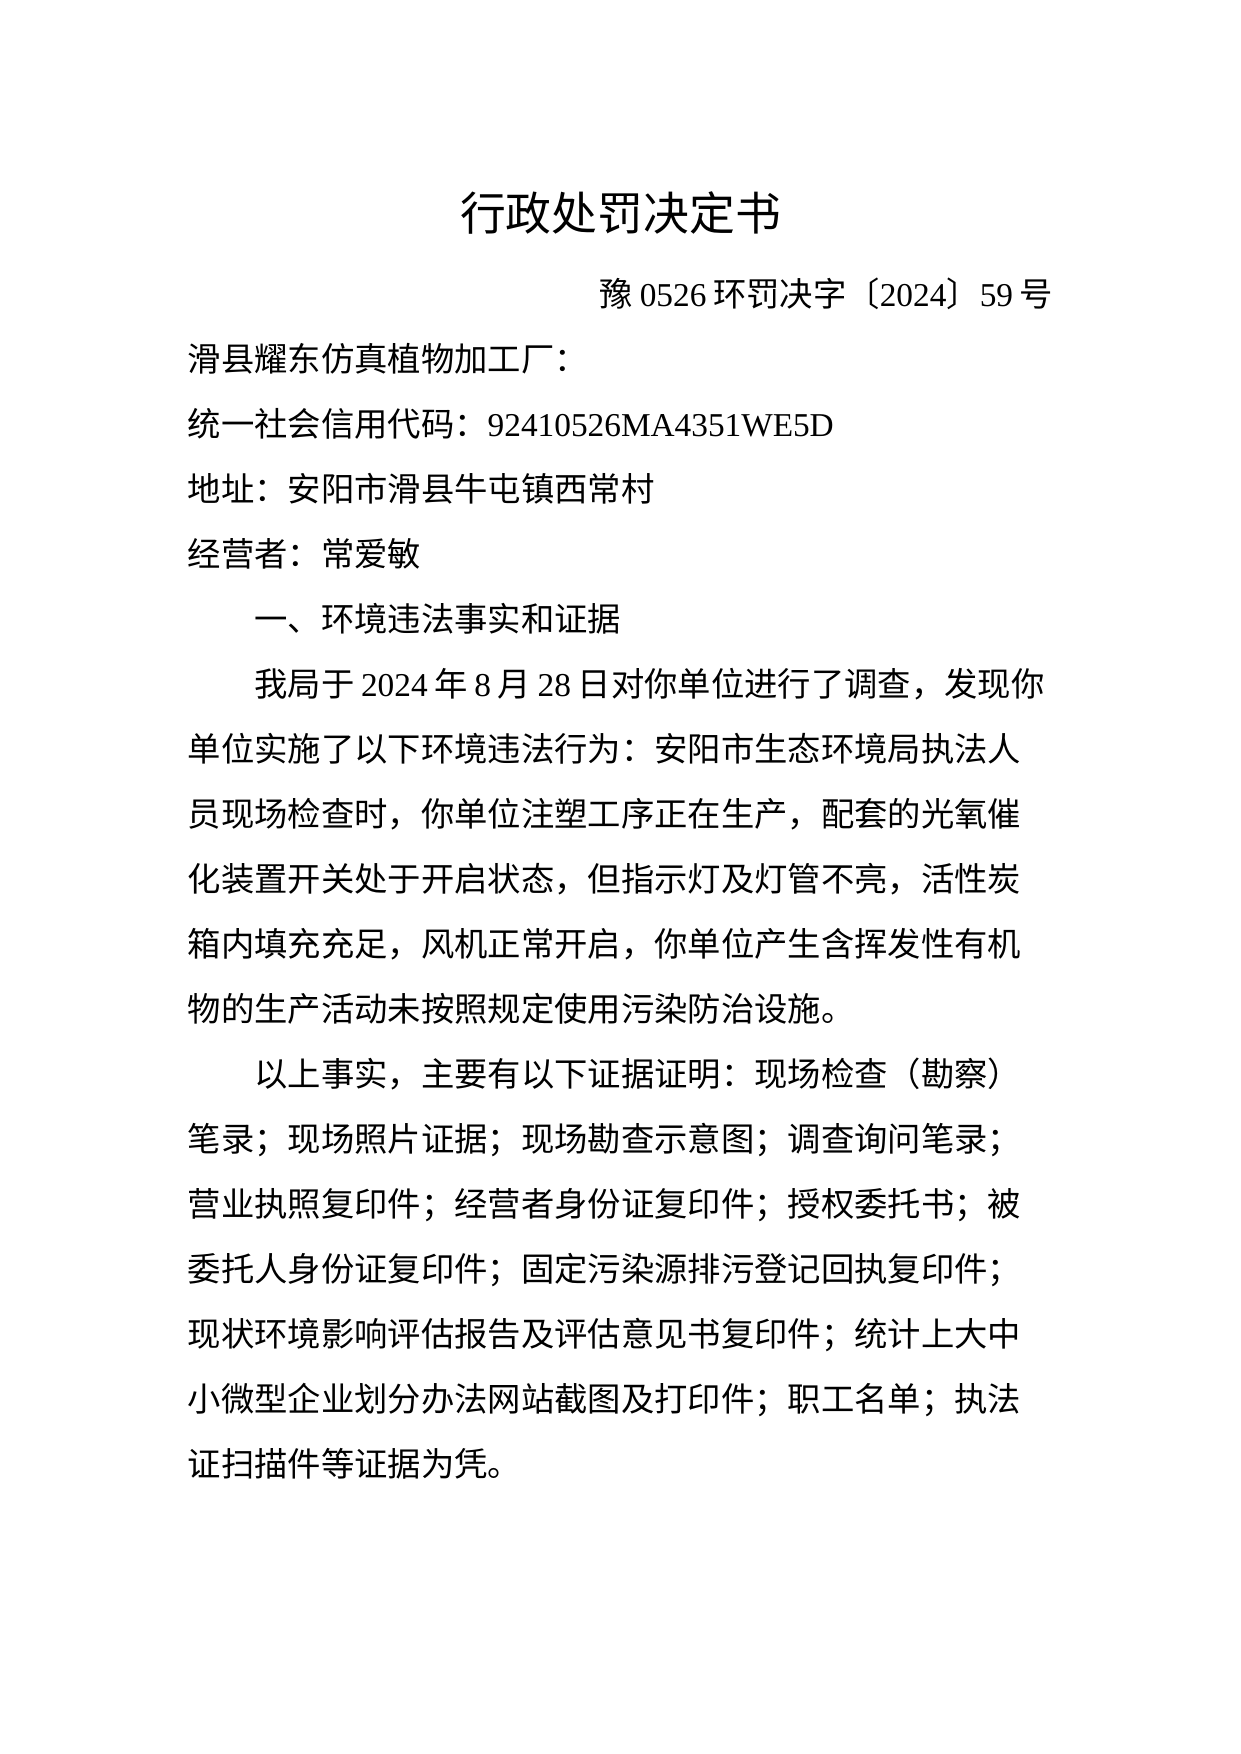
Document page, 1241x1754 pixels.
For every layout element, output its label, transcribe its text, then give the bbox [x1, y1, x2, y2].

text 地址：安阳市滑县牛屯镇西常村 [187, 454, 1053, 519]
text 一、环境违法事实和证据 [187, 584, 1053, 649]
text 豫0526环罚决字〔2024〕59号 [187, 259, 1053, 324]
text 行政处罚决定书 [187, 162, 1053, 259]
text 我局于2024年8月28日对你单位进行了调查，发现你单位实施了以下环境违法行为：安阳市生态环境局执法人员现场检查时，你单位注塑工序正在生产，配套的光氧催化装置开关处于开启状态，但指示灯及灯管不亮，活性炭箱内填充充足，风机正常开启，你单位产生含挥发性有机物的生产活动未按照规定使用污染防治设施。 [187, 649, 1053, 1039]
text 经营者：常爱敏 [187, 519, 1053, 584]
text 统一社会信用代码：92410526MA4351WE5D [187, 389, 1053, 454]
text 以上事实，主要有以下证据证明：现场检查（勘察）笔录；现场照片证据；现场勘查示意图；调查询问笔录；营业执照复印件；经营者身份证复印件；授权委托书；被委托人身份证复印件；固定污染源排污登记回执复印件；现状环境影响评估报告及评估意见书复印件；统计上大中小微型企业划分办法网站截图及打印件；职工名单；执法证扫描件等证据为凭。 [187, 1039, 1053, 1494]
text 滑县耀东仿真植物加工厂： [187, 324, 1053, 389]
